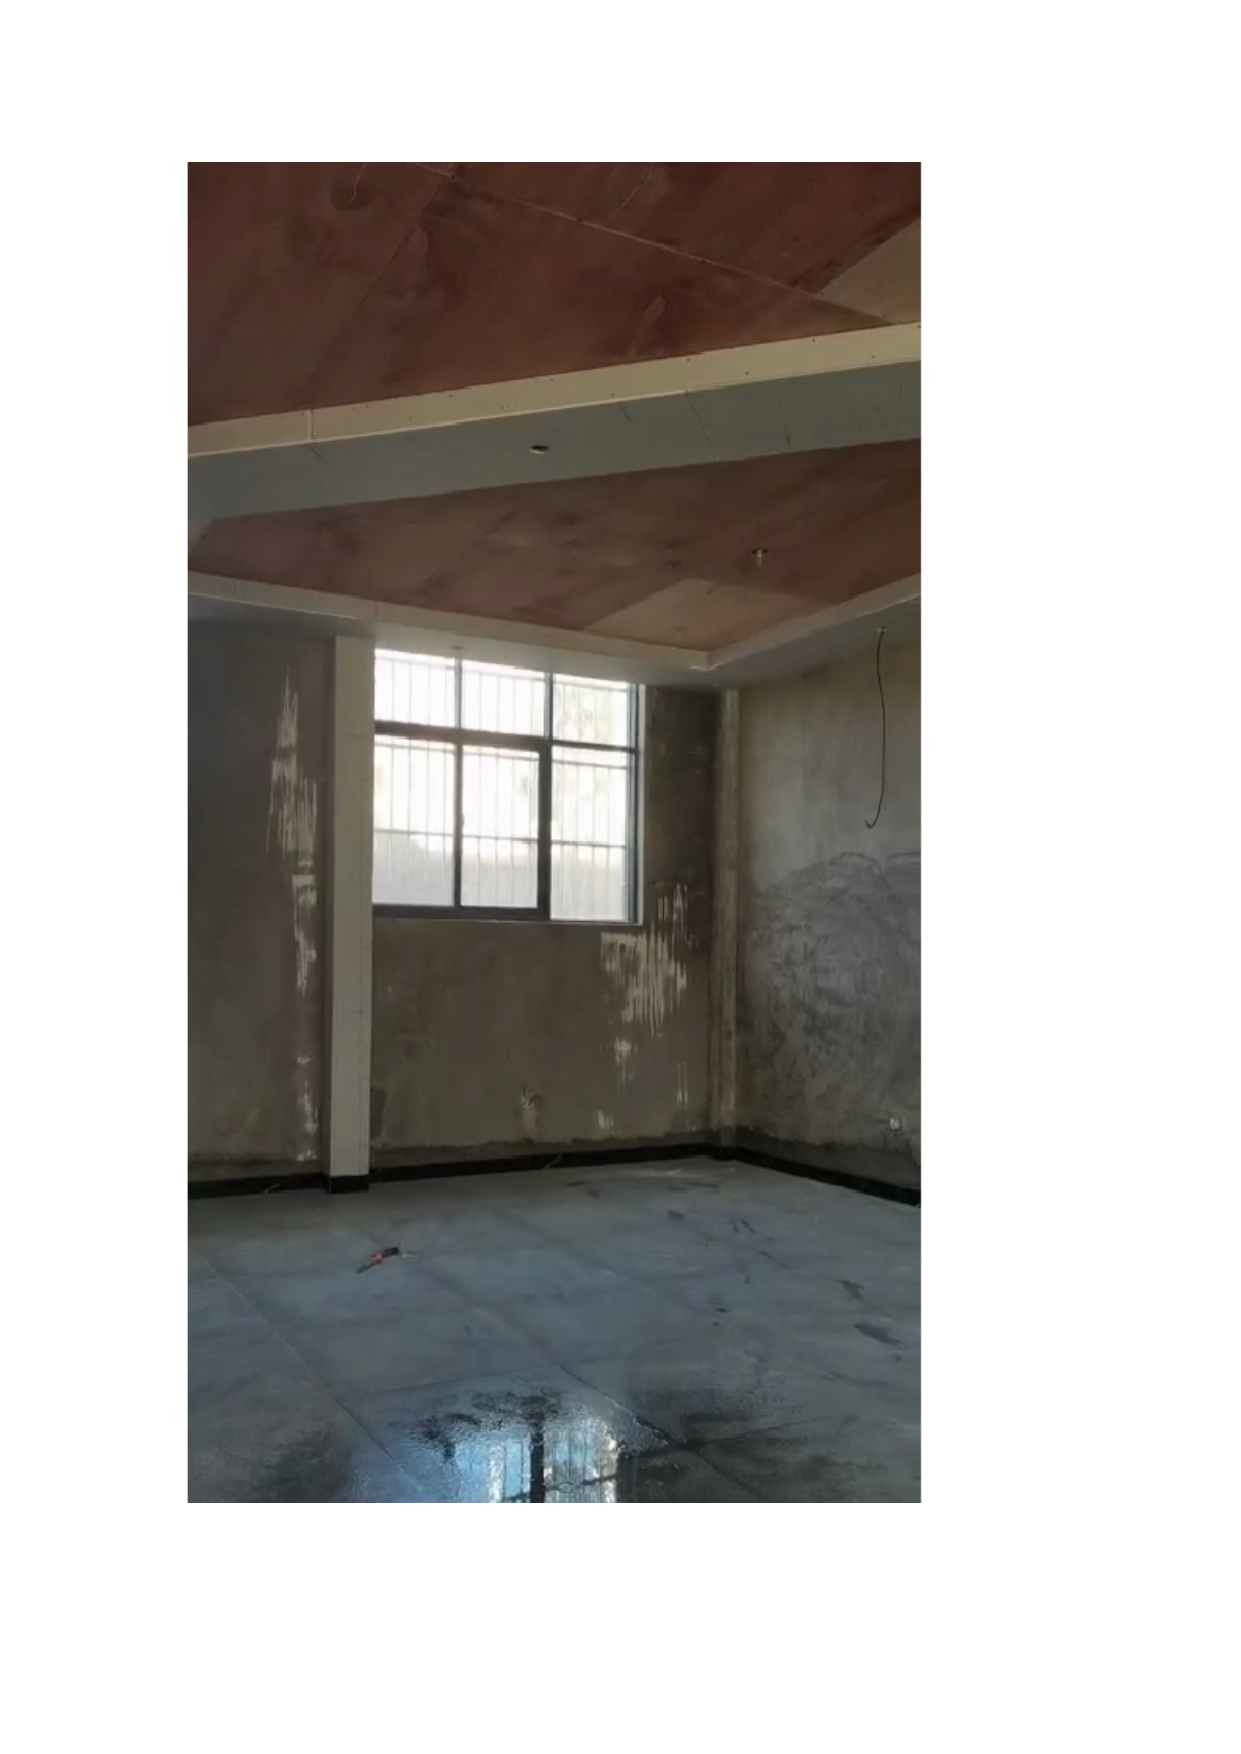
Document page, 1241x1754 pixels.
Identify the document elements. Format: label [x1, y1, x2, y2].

picture [187, 162, 926, 1503]
